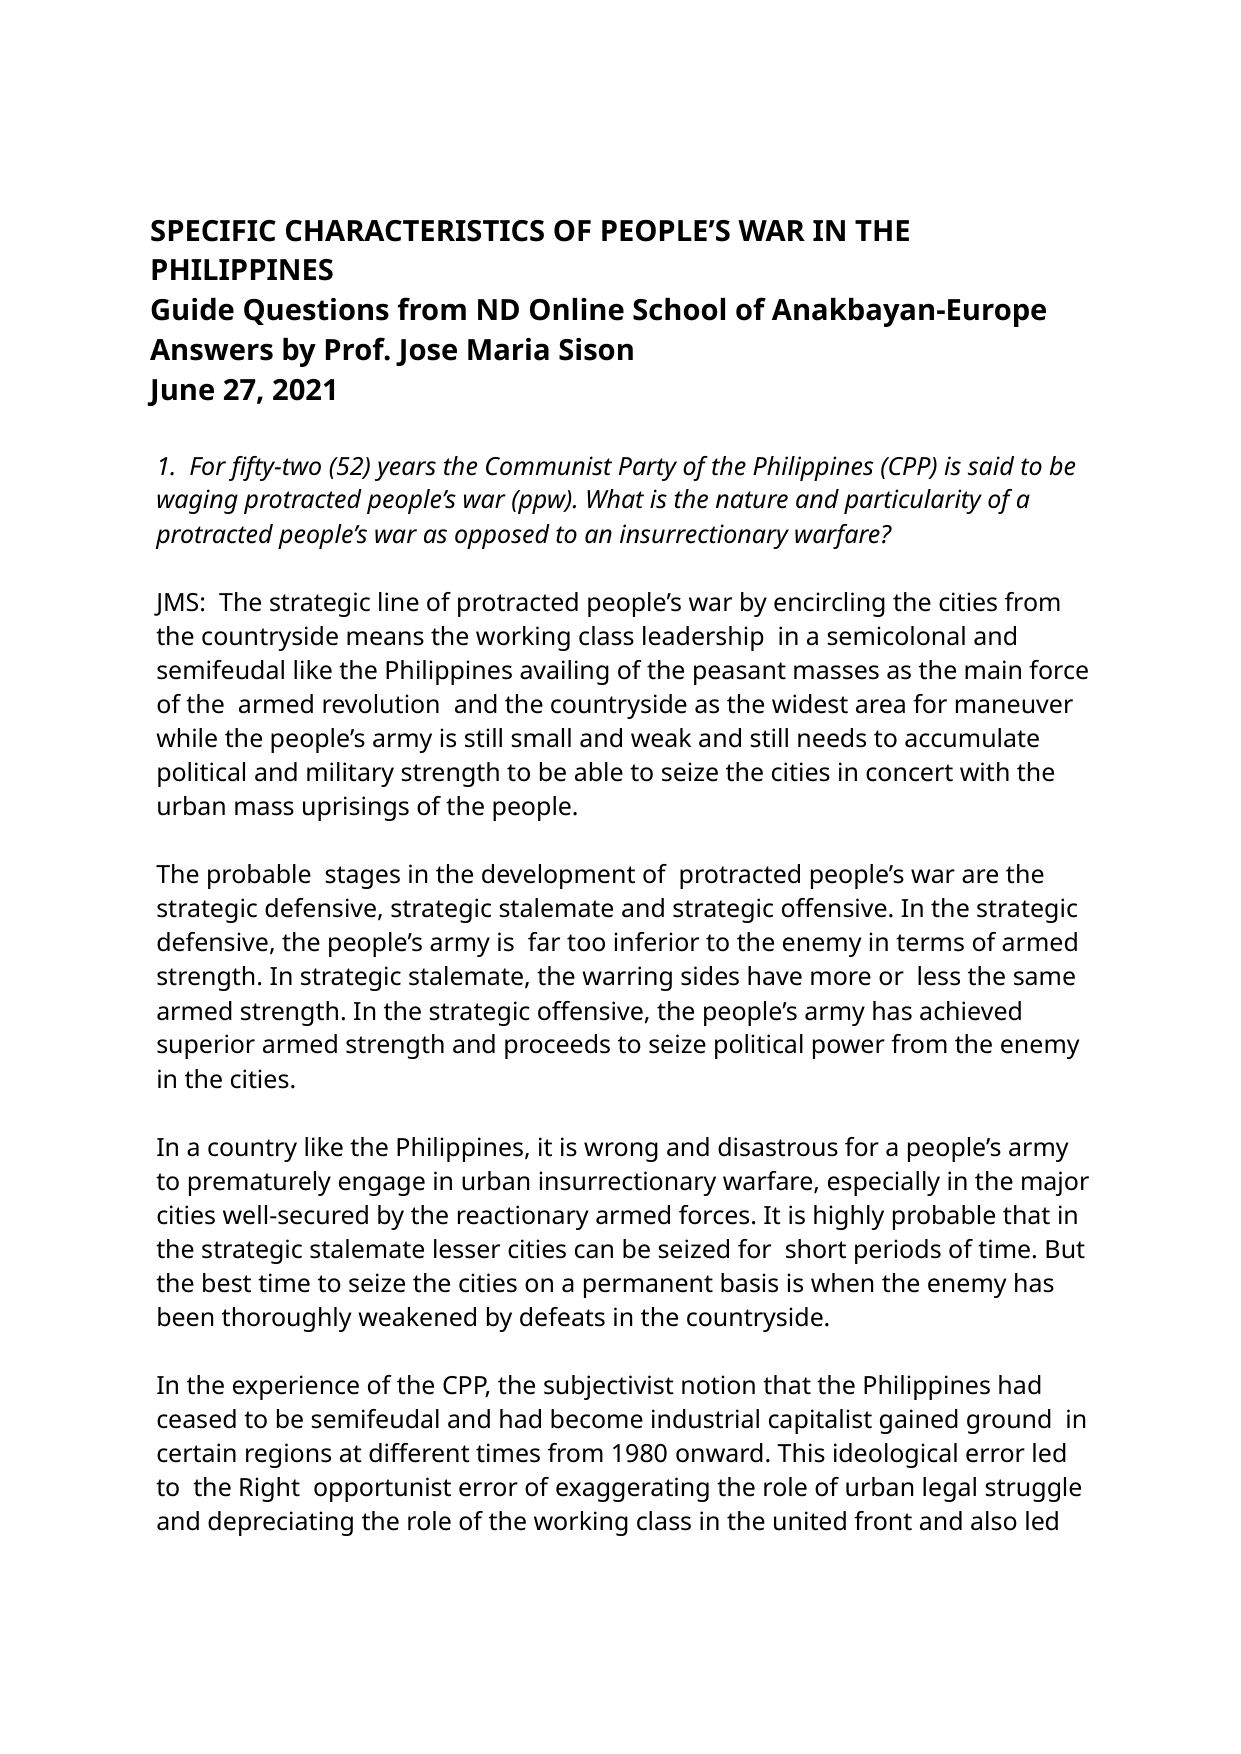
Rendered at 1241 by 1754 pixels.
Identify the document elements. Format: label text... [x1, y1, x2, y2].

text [156, 1368, 1090, 1538]
text In a country like the Philippines, it is wrong and disastrous for a people’s army to prematurely engage in urban insurrectionary warfare, especially in the major cities well-secured by the reactionary armed forces. It is highly probable that in the strategic stalemate lesser cities can be seized for short periods of time. But the best time to seize the cities on a permanent basis is when the enemy has been thoroughly weakened by defeats in the countryside. [156, 1129, 1090, 1334]
text JMS: The strategic line of protracted people’s war by encircling the cities from the countryside means the working class leadership in a semicolonal and semifeudal like the Philippines availing of the peasant masses as the main force of the armed revolution and the countryside as the widest area for maneuver while the people’s army is still small and weak and still needs to accumulate political and military strength to be able to seize the cities in concert with the urban mass uprisings of the people. [156, 584, 1090, 823]
text Answers by Prof. Jose Maria Sison [150, 329, 1090, 369]
text SPECIFIC CHARACTERISTICS OF PEOPLE’S WAR IN THE PHILIPPINES [150, 210, 1090, 289]
text Guide Questions from ND Online School of Anakbayan-Europe [150, 289, 1090, 329]
text June 27, 2021 [150, 369, 1090, 408]
text The probable stages in the development of protracted people’s war are the strategic defensive, strategic stalemate and strategic offensive. In the strategic defensive, the people’s army is far too inferior to the enemy in terms of armed strength. In strategic stalemate, the warring sides have more or less the same armed strength. In the strategic offensive, the people’s army has achieved superior armed strength and proceeds to seize political power from the enemy in the cities. [156, 857, 1090, 1095]
text 1. For fifty-two (52) years the Communist Party of the Philippines (CPP) is said to be waging protracted people’s war (ppw). What is the nature and particularity of a protracted people’s war as opposed to an insurrectionary warfare? [156, 448, 1090, 550]
